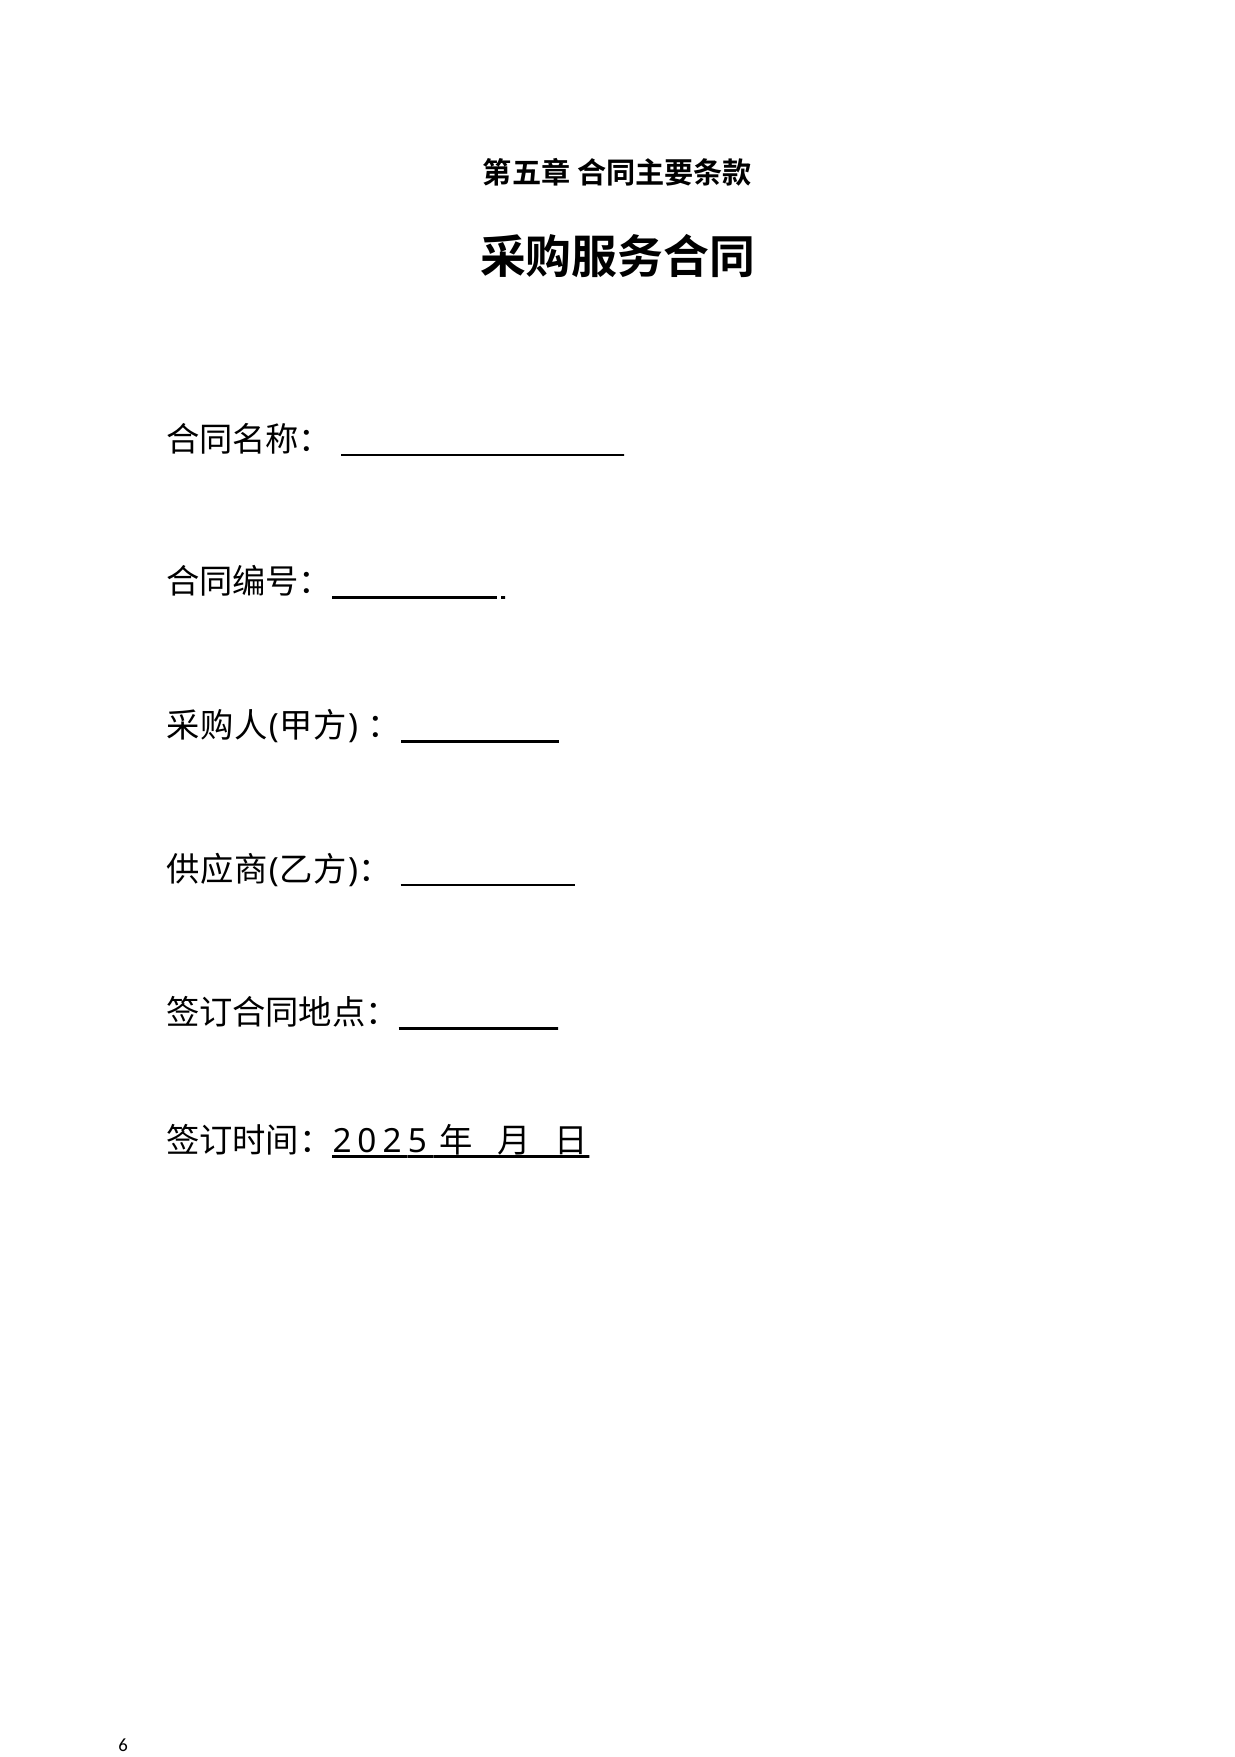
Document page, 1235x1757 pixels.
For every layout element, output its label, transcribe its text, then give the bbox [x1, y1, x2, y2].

text 采购服务合同 [118, 225, 1116, 286]
text 采购人(甲方) ： [166, 702, 1116, 746]
text 合同名称： [166, 416, 1116, 460]
subtitle 第五章 合同主要条款 [118, 153, 1116, 191]
text 供应商(乙方)： [166, 846, 1116, 890]
text 签订合同地点： [166, 990, 1116, 1034]
text 合同编号： [166, 559, 1116, 602]
text 签订时间：2025年 月 日 [166, 1118, 1116, 1162]
